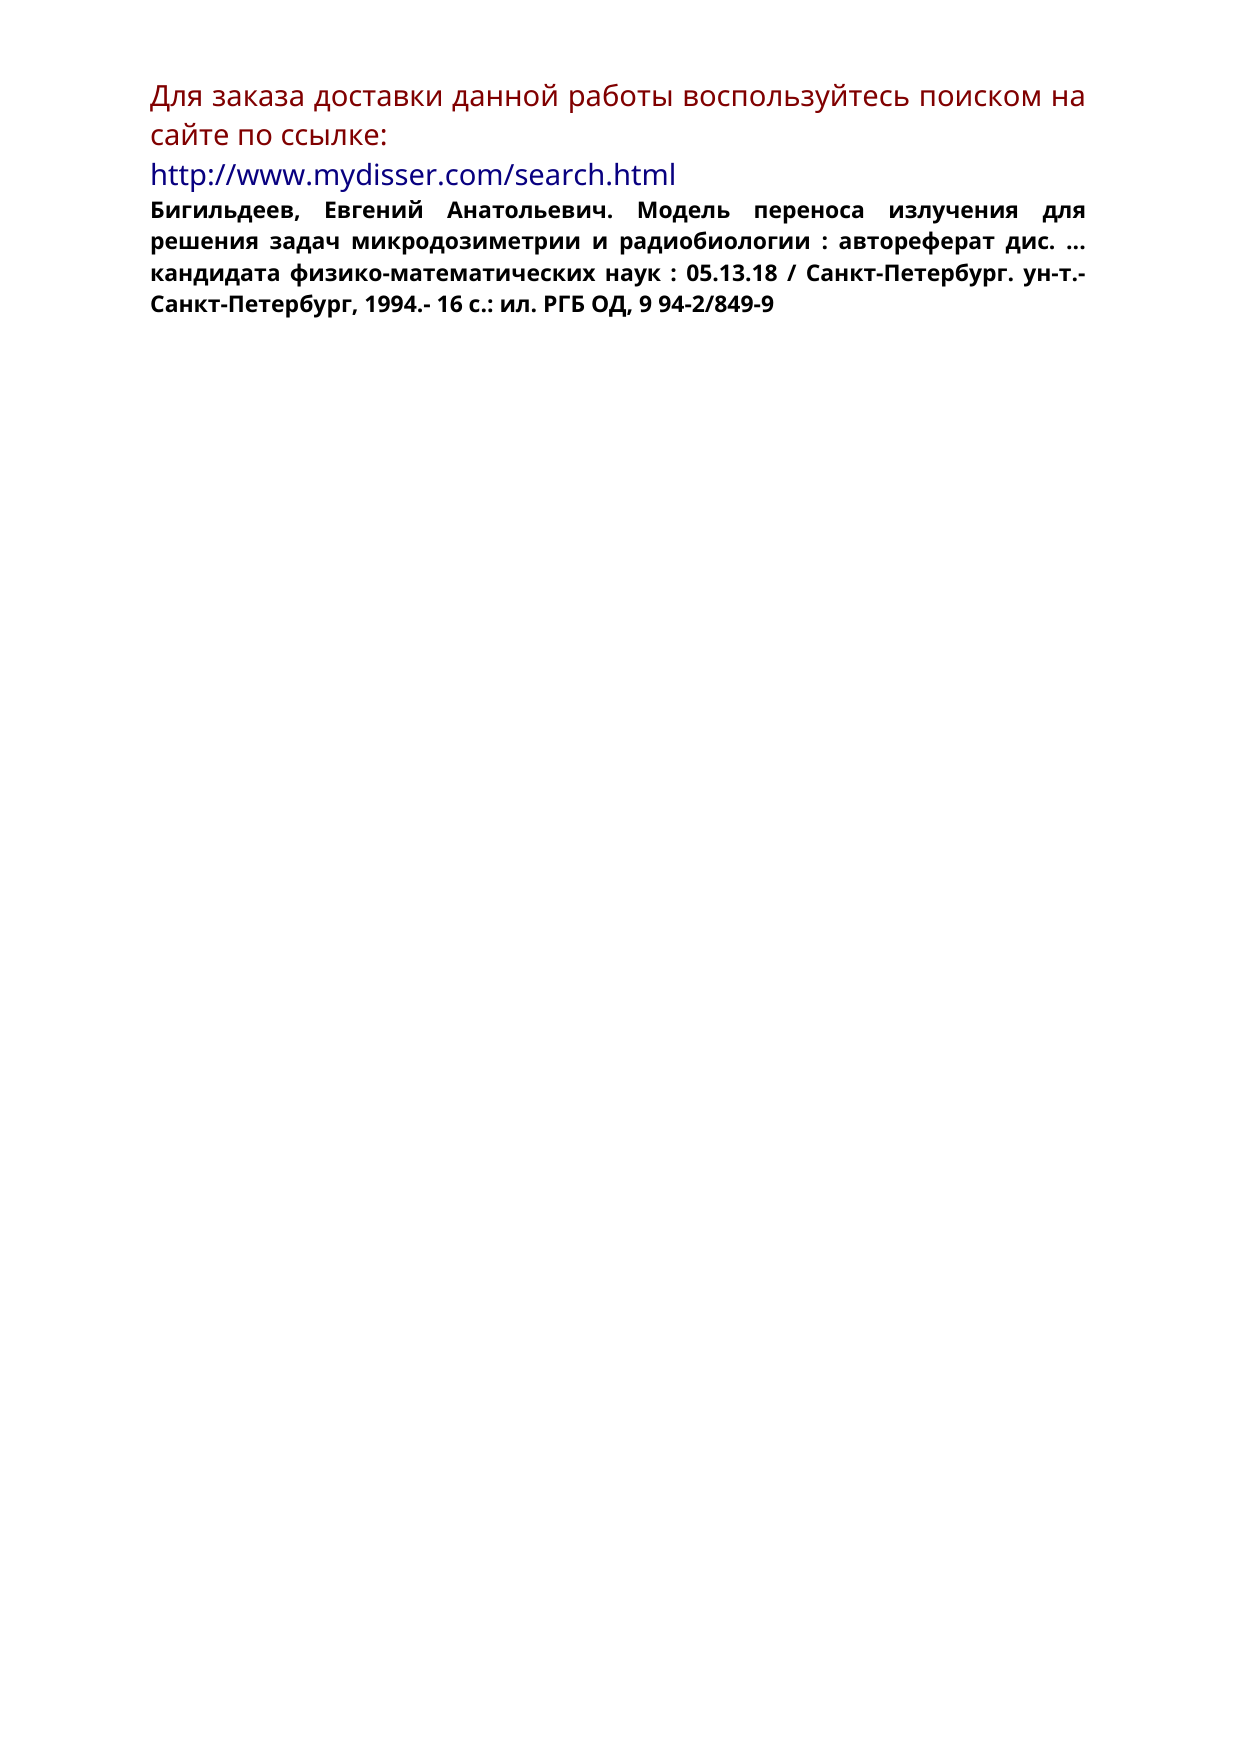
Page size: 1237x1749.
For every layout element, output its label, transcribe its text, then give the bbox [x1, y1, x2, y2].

text Бигильдеев, Евгений Анатольевич. Модель переноса излучения для решения задач микродозиметрии и радиобиологии : автореферат дис. ... кандидата физико-математических наук : 05.13.18 / Санкт-Петербург. ун-т.- Санкт-Петербург, 1994.- 16 с.: ил. РГБ ОД, 9 94-2/849-9 [150, 194, 1086, 319]
